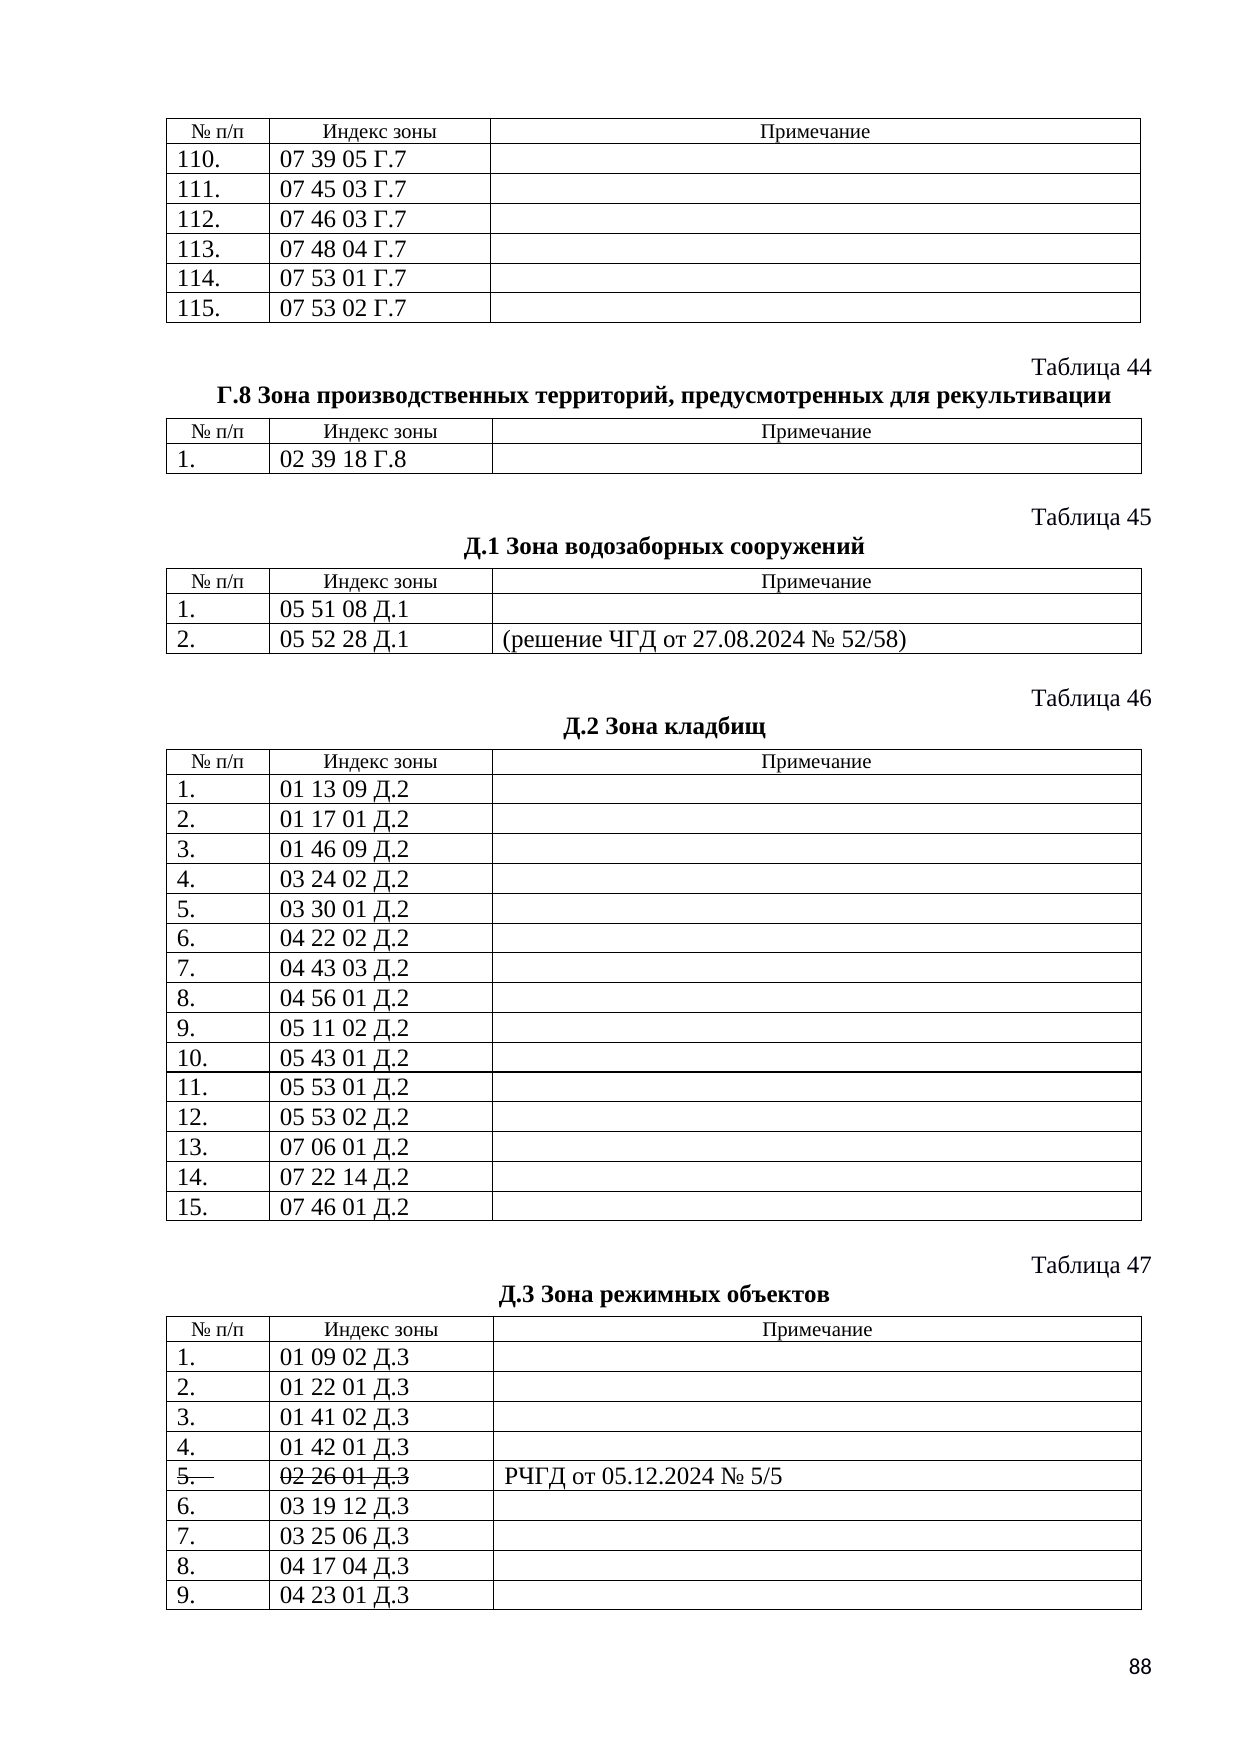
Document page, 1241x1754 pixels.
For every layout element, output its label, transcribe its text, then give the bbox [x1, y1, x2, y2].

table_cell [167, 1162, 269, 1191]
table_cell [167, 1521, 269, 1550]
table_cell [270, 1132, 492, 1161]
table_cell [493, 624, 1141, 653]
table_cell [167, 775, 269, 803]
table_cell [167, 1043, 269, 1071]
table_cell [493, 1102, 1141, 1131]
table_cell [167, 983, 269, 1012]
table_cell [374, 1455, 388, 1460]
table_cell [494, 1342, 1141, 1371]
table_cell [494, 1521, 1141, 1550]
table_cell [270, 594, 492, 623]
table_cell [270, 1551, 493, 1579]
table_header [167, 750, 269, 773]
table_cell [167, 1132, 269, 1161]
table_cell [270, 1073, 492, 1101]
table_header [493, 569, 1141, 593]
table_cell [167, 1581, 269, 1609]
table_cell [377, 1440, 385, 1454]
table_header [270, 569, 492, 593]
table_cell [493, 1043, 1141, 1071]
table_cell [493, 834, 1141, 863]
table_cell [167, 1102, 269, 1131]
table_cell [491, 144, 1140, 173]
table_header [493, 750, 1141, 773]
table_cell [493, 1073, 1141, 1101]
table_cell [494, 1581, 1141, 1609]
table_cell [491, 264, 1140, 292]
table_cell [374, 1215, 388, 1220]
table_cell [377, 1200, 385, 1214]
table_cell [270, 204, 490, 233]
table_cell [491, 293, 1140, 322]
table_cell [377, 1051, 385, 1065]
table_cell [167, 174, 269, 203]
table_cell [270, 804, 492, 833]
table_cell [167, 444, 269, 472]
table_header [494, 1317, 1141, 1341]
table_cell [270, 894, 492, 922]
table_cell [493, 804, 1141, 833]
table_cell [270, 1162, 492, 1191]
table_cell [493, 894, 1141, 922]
text Д.3 Зона режимных объектов [177, 1279, 1152, 1308]
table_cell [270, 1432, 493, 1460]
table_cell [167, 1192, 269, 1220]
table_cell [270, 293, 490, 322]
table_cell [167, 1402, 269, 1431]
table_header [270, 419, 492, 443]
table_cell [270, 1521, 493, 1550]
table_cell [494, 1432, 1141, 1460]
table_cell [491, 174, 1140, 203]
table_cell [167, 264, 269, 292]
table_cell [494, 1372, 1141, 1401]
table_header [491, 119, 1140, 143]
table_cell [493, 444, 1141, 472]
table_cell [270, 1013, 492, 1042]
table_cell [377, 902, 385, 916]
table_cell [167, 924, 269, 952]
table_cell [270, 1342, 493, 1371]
text Таблица 45 [177, 502, 1152, 531]
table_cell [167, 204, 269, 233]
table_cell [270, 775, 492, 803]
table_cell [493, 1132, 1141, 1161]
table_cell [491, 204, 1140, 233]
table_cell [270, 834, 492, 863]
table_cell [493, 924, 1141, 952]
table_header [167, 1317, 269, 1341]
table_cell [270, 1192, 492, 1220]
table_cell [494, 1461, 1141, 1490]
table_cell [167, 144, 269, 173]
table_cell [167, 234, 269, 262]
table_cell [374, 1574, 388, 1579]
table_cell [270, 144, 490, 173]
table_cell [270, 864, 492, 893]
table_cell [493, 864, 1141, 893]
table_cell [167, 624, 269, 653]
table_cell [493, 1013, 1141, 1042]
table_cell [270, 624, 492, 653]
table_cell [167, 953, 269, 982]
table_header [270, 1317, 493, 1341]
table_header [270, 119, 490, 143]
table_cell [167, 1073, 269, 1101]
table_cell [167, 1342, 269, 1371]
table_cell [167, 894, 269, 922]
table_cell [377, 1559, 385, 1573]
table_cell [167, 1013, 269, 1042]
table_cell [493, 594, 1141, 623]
text Д.1 Зона водозаборных сооружений [177, 531, 1152, 560]
text Таблица 47 [177, 1250, 1152, 1279]
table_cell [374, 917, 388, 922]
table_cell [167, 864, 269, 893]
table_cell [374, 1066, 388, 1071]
text Г.8 Зона производственных территорий, предусмотренных для рекультивации [177, 381, 1152, 409]
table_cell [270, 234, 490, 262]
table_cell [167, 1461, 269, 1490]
text Д.2 Зона кладбищ [177, 711, 1152, 740]
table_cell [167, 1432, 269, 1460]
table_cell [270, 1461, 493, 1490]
text Таблица 44 [177, 352, 1152, 381]
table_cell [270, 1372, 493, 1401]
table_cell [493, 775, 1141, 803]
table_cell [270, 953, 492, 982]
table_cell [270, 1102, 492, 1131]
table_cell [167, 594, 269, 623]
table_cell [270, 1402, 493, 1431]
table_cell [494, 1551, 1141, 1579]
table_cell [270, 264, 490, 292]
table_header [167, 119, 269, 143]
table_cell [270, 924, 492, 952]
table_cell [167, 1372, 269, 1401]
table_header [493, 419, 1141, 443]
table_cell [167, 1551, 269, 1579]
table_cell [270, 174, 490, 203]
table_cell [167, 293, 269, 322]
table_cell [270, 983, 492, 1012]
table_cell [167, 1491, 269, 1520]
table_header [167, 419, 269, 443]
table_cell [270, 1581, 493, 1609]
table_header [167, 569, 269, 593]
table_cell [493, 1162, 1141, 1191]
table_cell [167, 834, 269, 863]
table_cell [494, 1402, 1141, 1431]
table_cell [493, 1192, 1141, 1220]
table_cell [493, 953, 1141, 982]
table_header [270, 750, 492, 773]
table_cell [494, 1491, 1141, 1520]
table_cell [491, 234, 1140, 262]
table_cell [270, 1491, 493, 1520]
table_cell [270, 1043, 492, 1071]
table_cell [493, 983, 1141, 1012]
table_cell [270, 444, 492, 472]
text Таблица 46 [177, 683, 1152, 711]
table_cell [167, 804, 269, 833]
